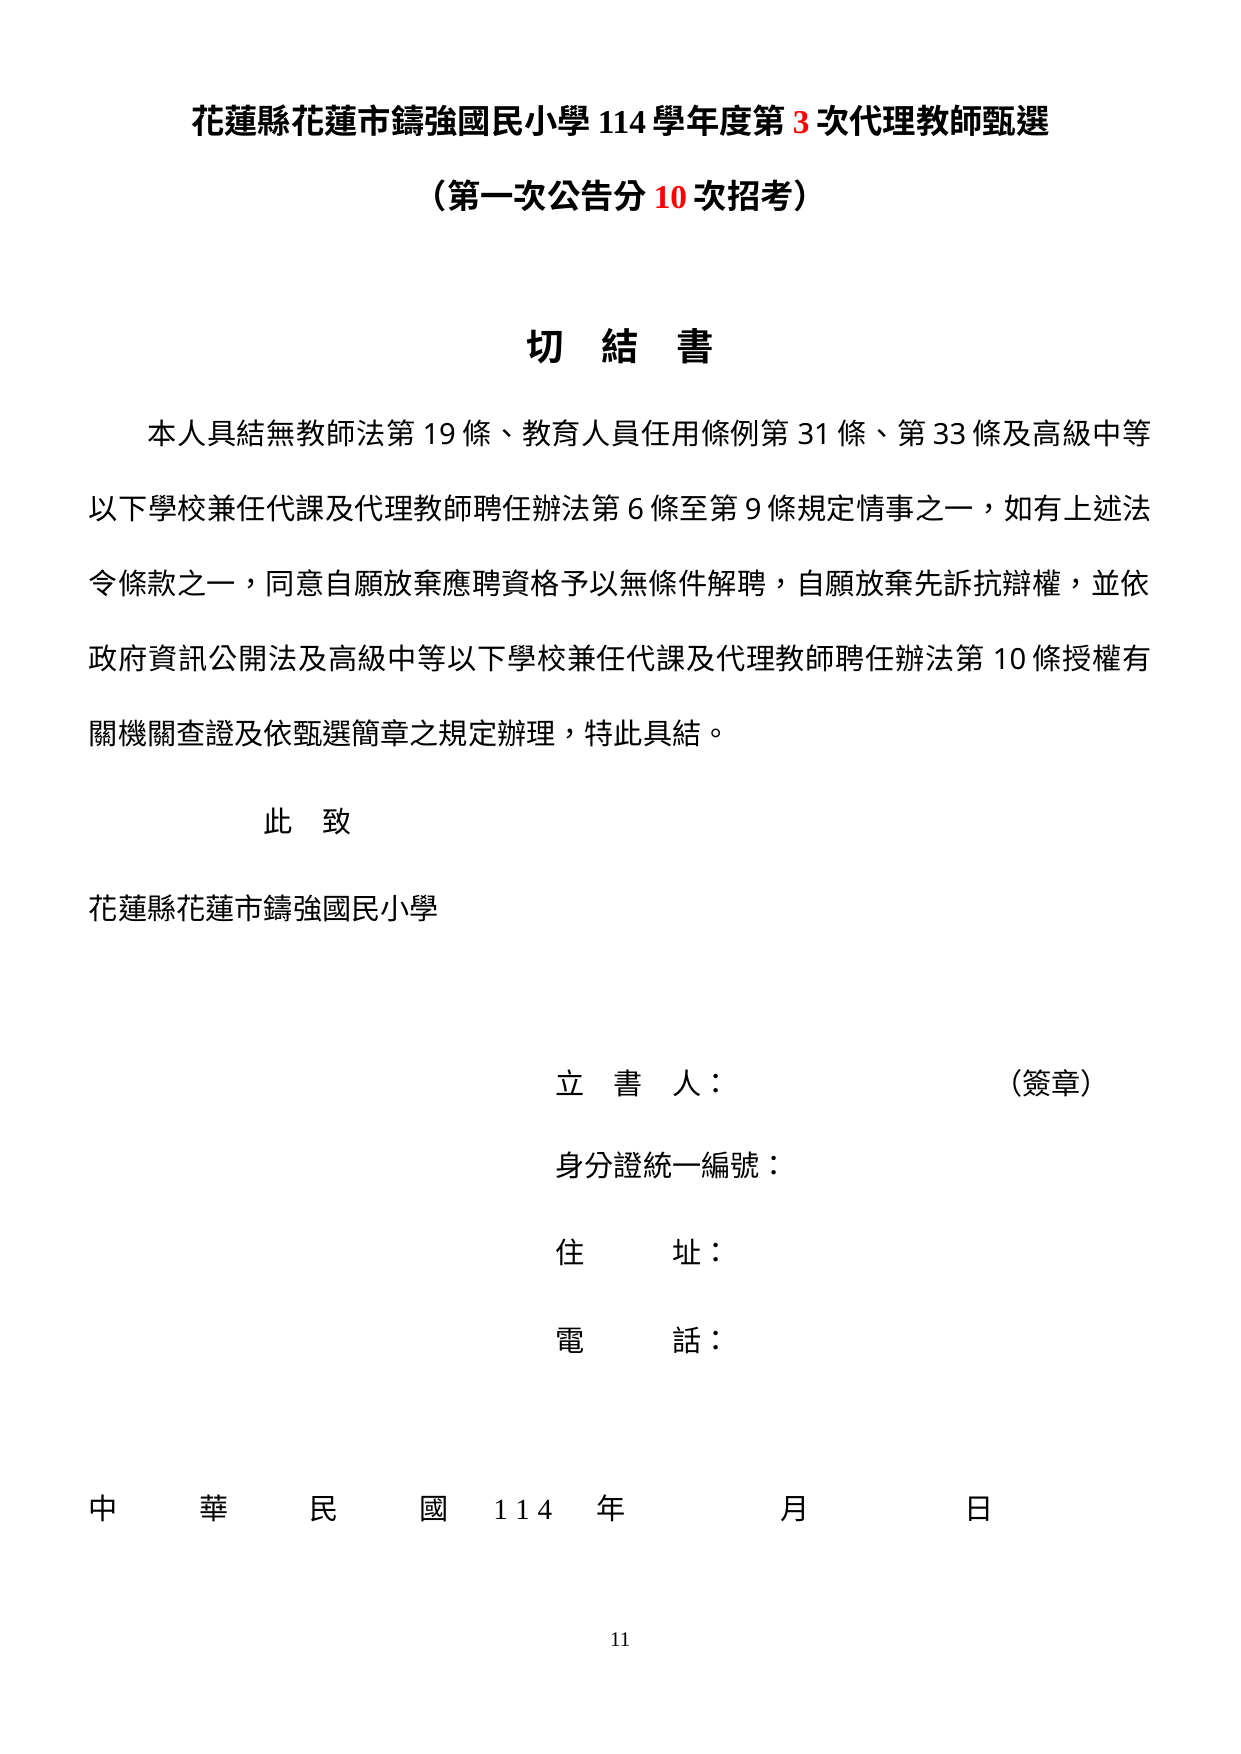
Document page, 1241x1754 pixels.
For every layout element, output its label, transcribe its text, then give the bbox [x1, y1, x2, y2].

text 立 書 人： （簽章） [89, 1044, 1152, 1119]
text 身分證統一編號： [89, 1126, 1152, 1201]
text 花蓮縣花蓮市鑄強國民小學 [89, 869, 1152, 944]
text 住 址： [89, 1213, 1152, 1288]
text 本人具結無教師法第19條、教育人員任用條例第31條、第33條及高級中等以下學校兼任代課及代理教師聘任辦法第6條至第9條規定情事之一，如有上述法令條款之一，同意自願放棄應聘資格予以無條件解聘，自願放棄先訴抗辯權，並依政府資訊公開法及高級中等以下學校兼任代課及代理教師聘任辦法第10條授權有關機關查證及依甄選簡章之規定辦理，特此具結。 [89, 394, 1152, 769]
text （第一次公告分10次招考） [89, 157, 1152, 232]
text 切 結 書 [89, 307, 1152, 382]
text 電 話： [89, 1301, 1152, 1376]
text 此 致 [89, 782, 1152, 857]
text 花蓮縣花蓮市鑄強國民小學114學年度第3次代理教師甄選 [89, 82, 1152, 157]
text 中 華 民 國 114 年 月 日 [89, 1469, 1152, 1544]
